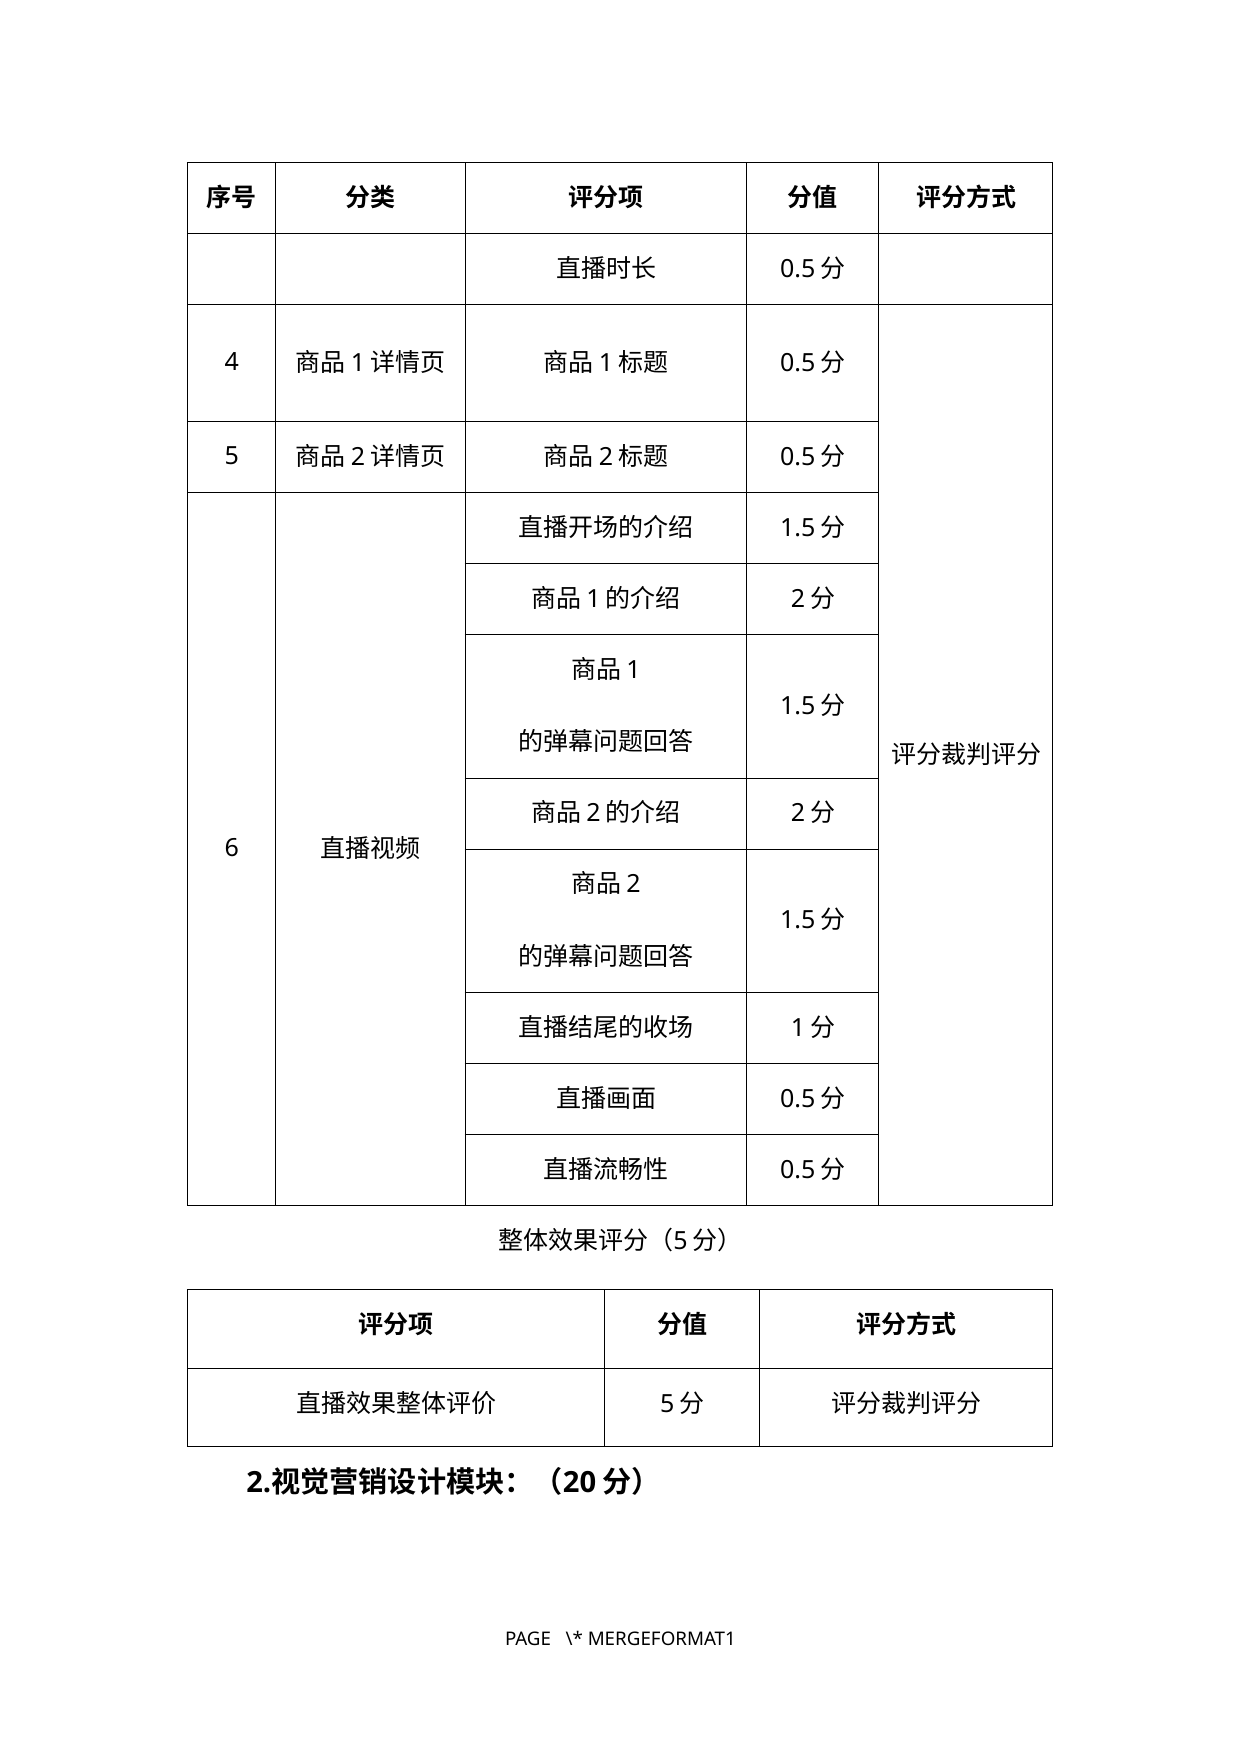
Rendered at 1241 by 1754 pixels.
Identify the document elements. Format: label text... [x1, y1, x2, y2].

table_cell 0.5分 [747, 422, 878, 492]
table_cell 商品1的介绍 [466, 564, 746, 634]
table_header 评分方式 [879, 163, 1052, 233]
table_cell 6 [188, 493, 275, 1205]
table_cell 4 [188, 305, 275, 421]
table_header 评分项 [188, 1290, 604, 1368]
table_cell 评分裁判评分 [760, 1369, 1052, 1446]
table_cell 5分 [605, 1369, 759, 1446]
table_cell 商品1 的弹幕问题回答 [466, 635, 746, 777]
table_cell 5 [188, 422, 275, 492]
table_cell 商品2 的弹幕问题回答 [466, 850, 746, 992]
table_cell 商品2标题 [466, 422, 746, 492]
table_cell 1.5分 [747, 635, 878, 777]
table_header 评分方式 [760, 1290, 1052, 1368]
table_cell 直播结尾的收场 [466, 993, 746, 1063]
table_cell 2分 [747, 779, 878, 848]
table_header 序号 [188, 163, 275, 233]
table_header 分类 [276, 163, 465, 233]
table_cell 1.5分 [747, 850, 878, 992]
table_header 分值 [605, 1290, 759, 1368]
table_cell 0.5分 [747, 305, 878, 421]
table_cell 1分 [747, 993, 878, 1063]
table_cell 商品1标题 [466, 305, 746, 421]
table_cell 评分裁判评分 [879, 305, 1052, 1205]
table_cell 直播时长 [466, 234, 746, 304]
table_cell 直播流畅性 [466, 1135, 746, 1205]
table_cell 0.5分 [747, 234, 878, 304]
table_header 评分项 [466, 163, 746, 233]
table_cell 直播开场的介绍 [466, 493, 746, 563]
text 整体效果评分（5分） [187, 1206, 1053, 1271]
table_cell 直播画面 [466, 1064, 746, 1134]
table_cell 商品2的介绍 [466, 779, 746, 848]
table_cell 直播效果整体评价 [188, 1369, 604, 1446]
text 2.视觉营销设计模块：（20分） [187, 1447, 1053, 1512]
table_cell 0.5分 [747, 1135, 878, 1205]
table_cell 直播视频 [276, 493, 465, 1205]
table_cell 2分 [747, 564, 878, 634]
table_cell 1.5分 [747, 493, 878, 563]
table_cell 商品2详情页 [276, 422, 465, 492]
table_header 分值 [747, 163, 878, 233]
table_cell 商品1详情页 [276, 305, 465, 421]
table_cell 0.5分 [747, 1064, 878, 1134]
